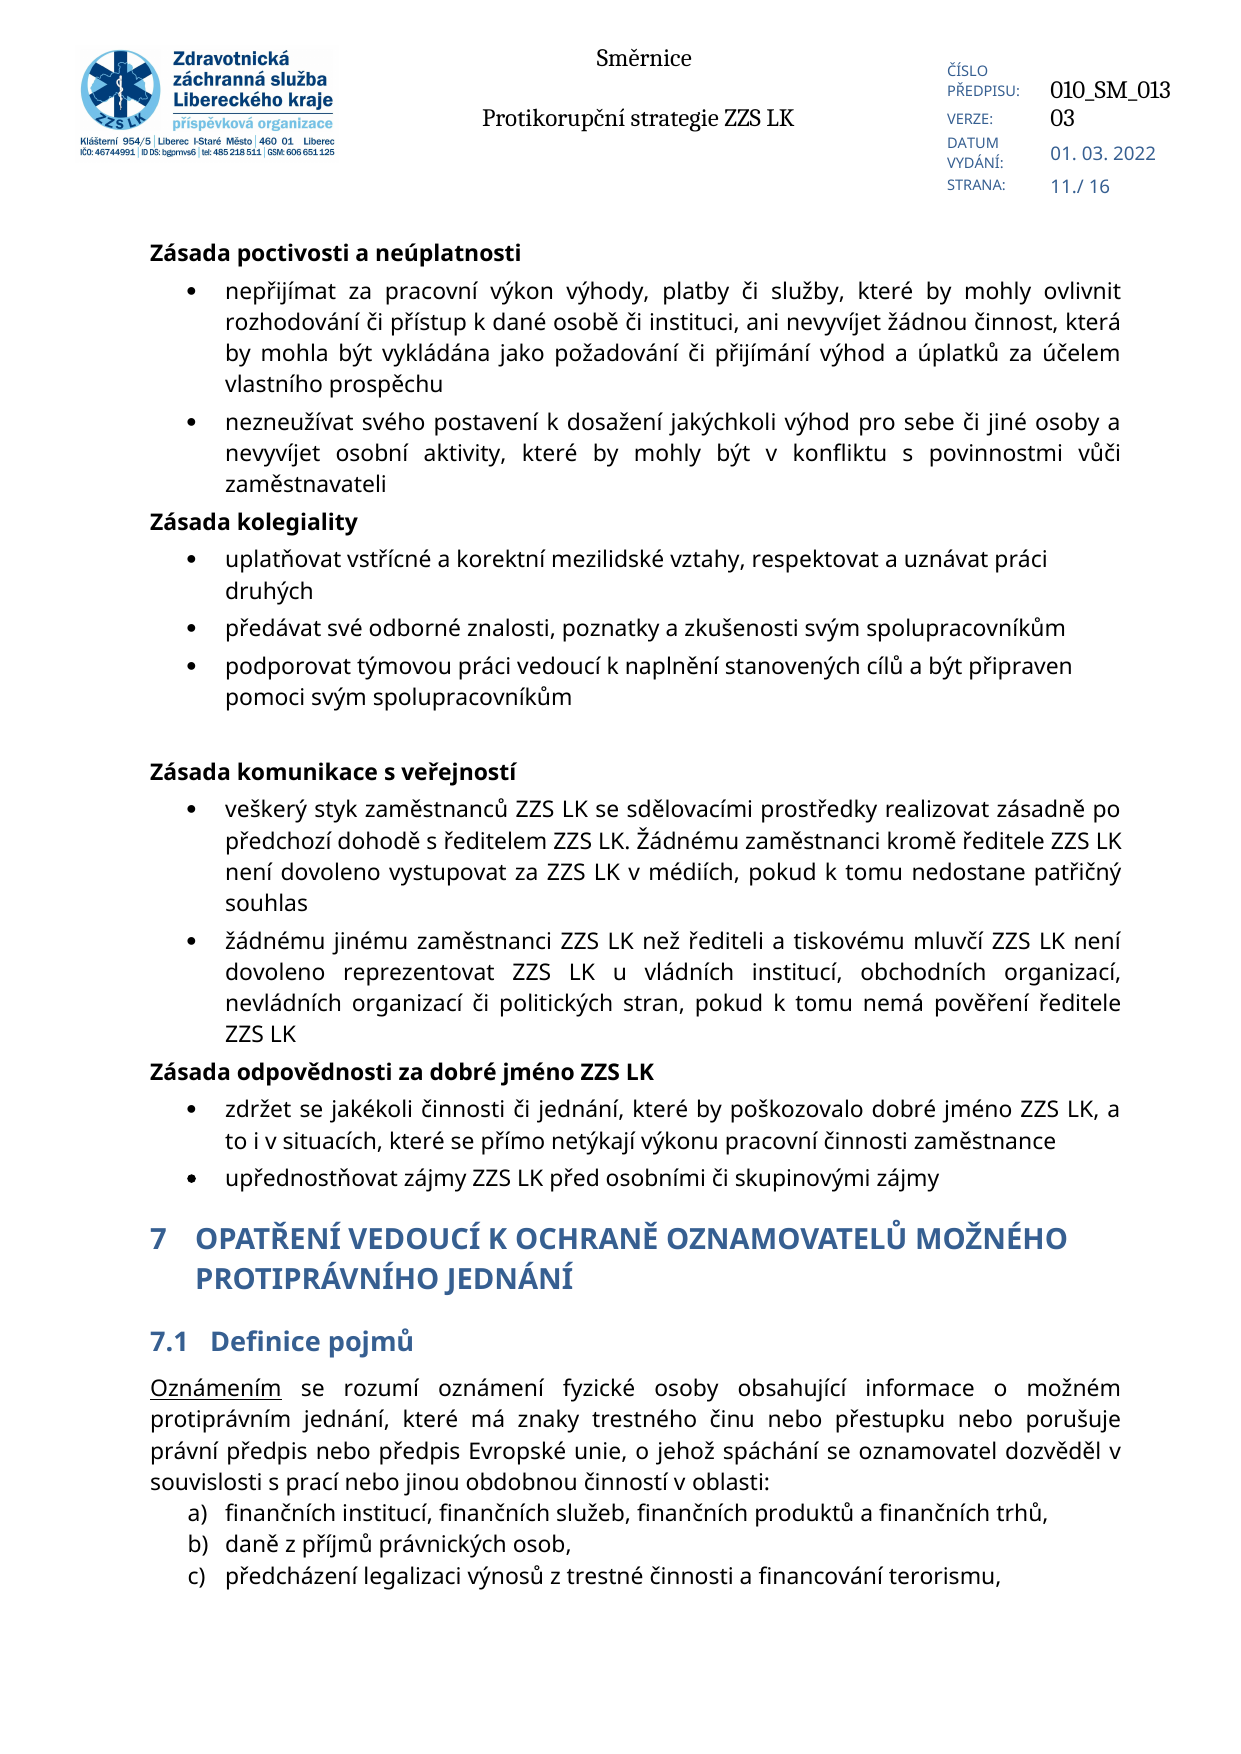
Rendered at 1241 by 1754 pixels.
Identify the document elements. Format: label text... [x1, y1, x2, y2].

subtitle Definice pojmů [150, 1323, 1122, 1359]
list nezneužívat svého postavení k dosažení jakýchkoli výhod pro sebe či jiné osoby a nevyvíjet osobní aktivity, které by mohly být v konfliktu s povinnostmi vůči zaměstnavateli [187, 406, 1122, 499]
list zdržet se jakékoli činnosti či jednání, které by poškozovalo dobré jméno ZZS LK, a to i v situacích, které se přímo netýkají výkonu pracovní činnosti zaměstnance [187, 1093, 1122, 1156]
list předávat své odborné znalosti, poznatky a zkušenosti svým spolupracovníkům [187, 612, 1122, 643]
text Zásada poctivosti a neúplatnosti [150, 237, 1122, 268]
text Oznámením se rozumí oznámení fyzické osoby obsahující informace o možném protiprávním jednání, které má znaky trestného činu nebo přestupku nebo porušuje právní předpis nebo předpis Evropské unie, o jehož spáchání se oznamovatel dozvěděl v souvislosti s prací nebo jinou obdobnou činností v oblasti: [150, 1372, 1122, 1497]
list podporovat týmovou práci vedoucí k naplnění stanovených cílů a být připraven pomoci svým spolupracovníkům [187, 649, 1122, 712]
list nepřijímat za pracovní výkon výhody, platby či služby, které by mohly ovlivnit rozhodování či přístup k dané osobě či instituci, ani nevyvíjet žádnou činnost, která by mohla být vykládána jako požadování či přijímání výhod a úplatků za účelem vlastního prospěchu [187, 274, 1122, 399]
list žádnému jinému zaměstnanci ZZS LK než řediteli a tiskovému mluvčí ZZS LK není dovoleno reprezentovat ZZS LK u vládních institucí, obchodních organizací, nevládních organizací či politických stran, pokud k tomu nemá pověření ředitele ZZS LK [187, 924, 1122, 1049]
text Zásada kolegiality [150, 506, 1122, 537]
list finančních institucí, finančních služeb, finančních produktů a finančních trhů, [187, 1497, 1122, 1528]
text Zásada komunikace s veřejností [150, 756, 1122, 787]
list upřednostňovat zájmy ZZS LK před osobními či skupinovými zájmy [187, 1162, 1122, 1193]
list předcházení legalizaci výnosů z trestné činnosti a financování terorismu, [187, 1559, 1122, 1591]
list daně z příjmů právnických osob, [187, 1528, 1122, 1559]
subtitle Opatření vedoucí k ochraně oznamovatelů možného protiprávního jednání [150, 1218, 1122, 1298]
picture [75, 45, 340, 163]
text Zásada odpovědnosti za dobré jméno ZZS LK [150, 1056, 1122, 1087]
list veškerý styk zaměstnanců ZZS LK se sdělovacími prostředky realizovat zásadně po předchozí dohodě s ředitelem ZZS LK. Žádnému zaměstnanci kromě ředitele ZZS LK není dovoleno vystupovat za ZZS LK v médiích, pokud k tomu nedostane patřičný souhlas [187, 793, 1122, 918]
list uplatňovat vstřícné a korektní mezilidské vztahy, respektovat a uznávat práci druhých [187, 543, 1122, 606]
